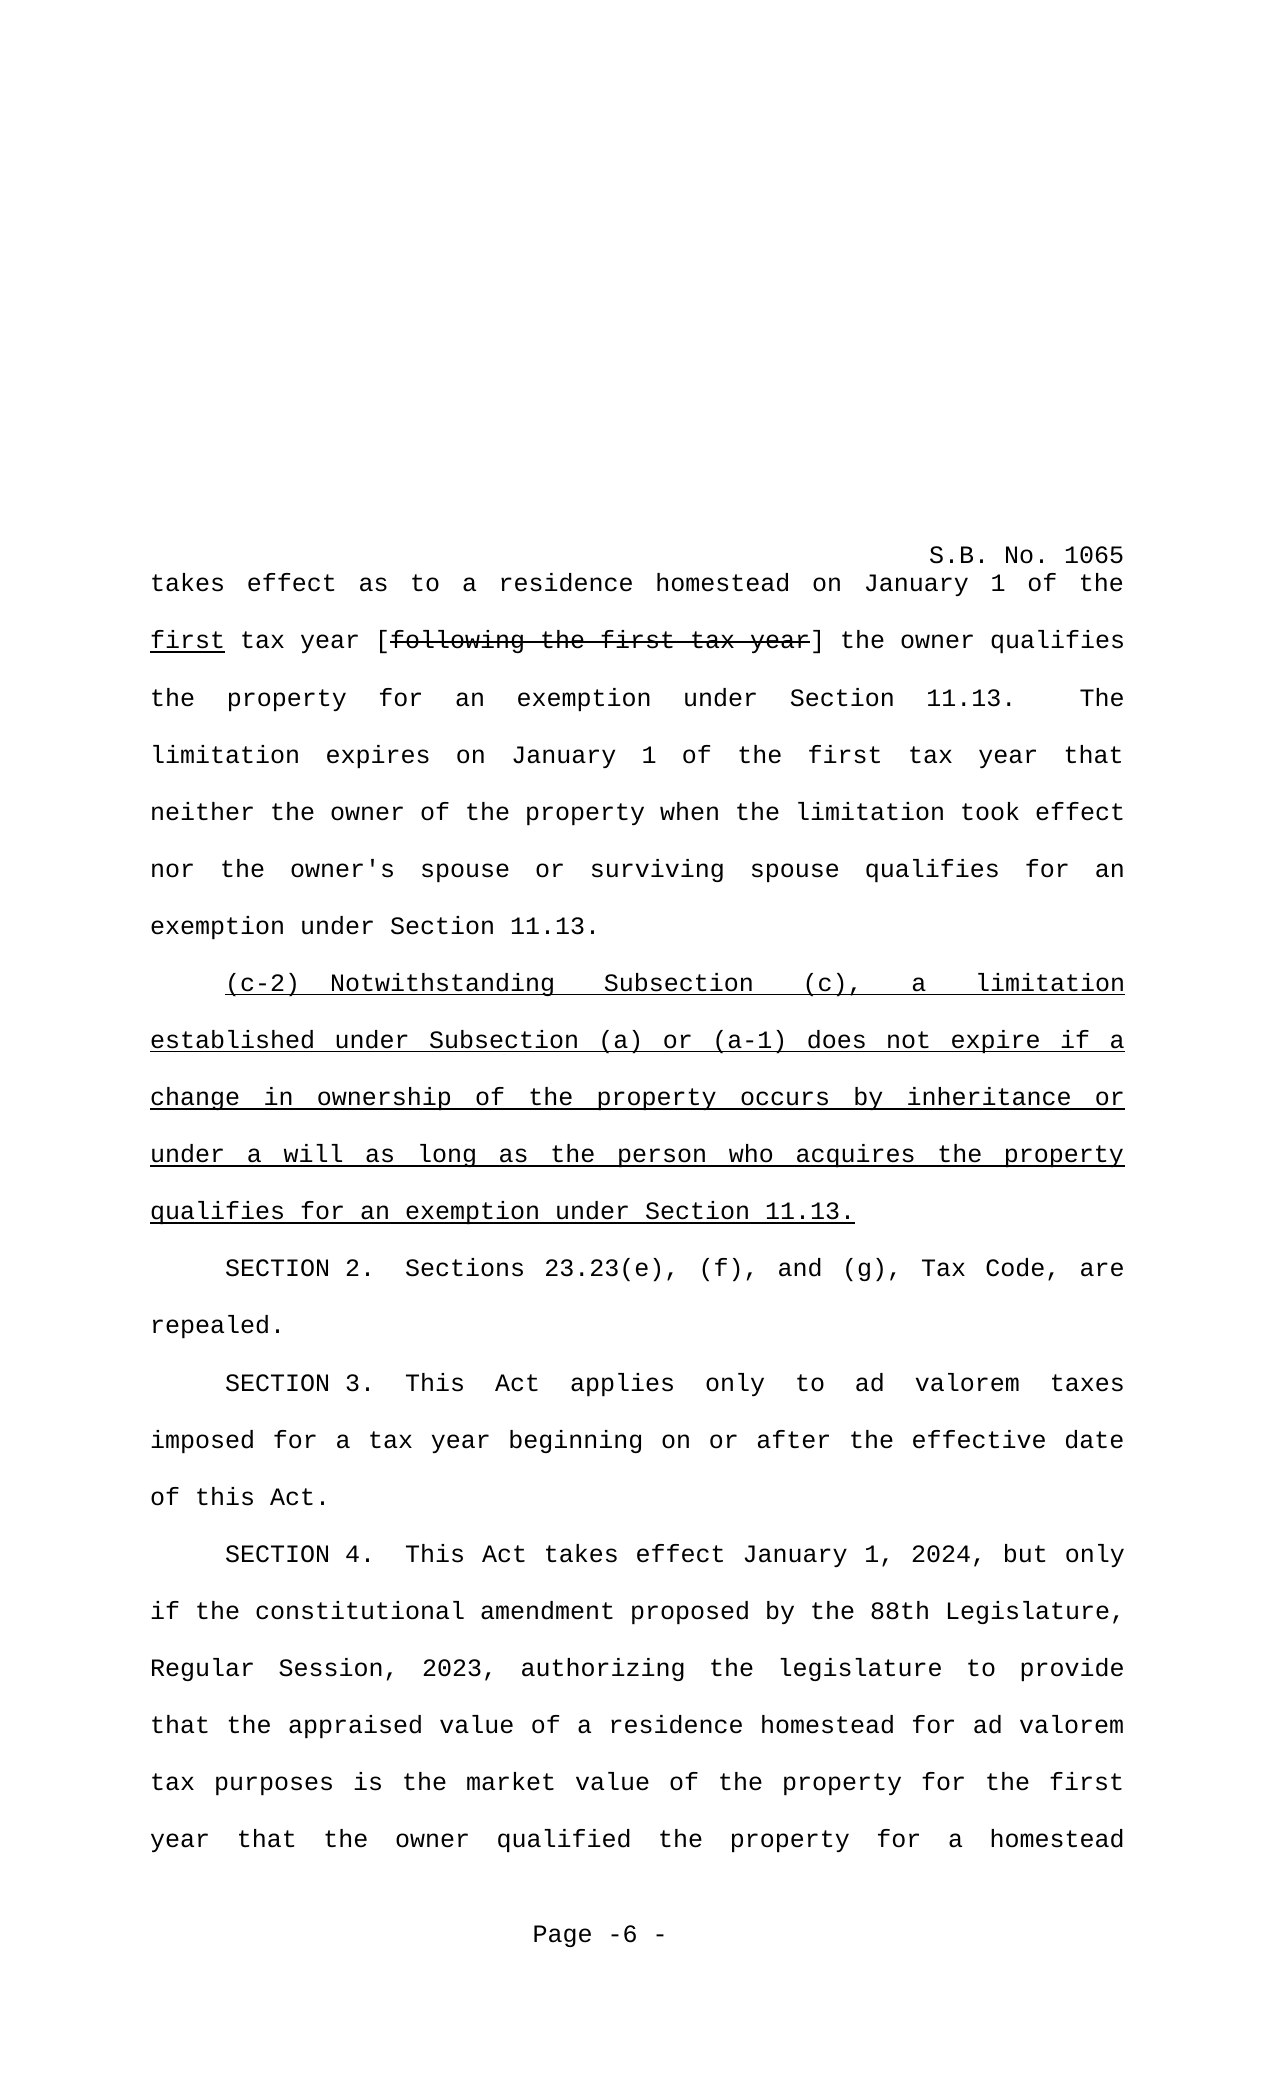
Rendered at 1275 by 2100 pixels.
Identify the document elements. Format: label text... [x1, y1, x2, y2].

text SECTION 3. This Act applies only to ad valorem taxes imposed for a tax year beginning on or after the effective date of this Act. [150, 1370, 1125, 1513]
text (c-2) Notwithstanding Subsection (c), a limitation established under Subsection (a) or (a-1) does not expire if a change in ownership of the property occurs by inheritance or under a will as long as the person who acquires the property qualifies for an exemption under Section 11.13. [150, 970, 1125, 1051]
text (c-2) Notwithstanding Subsection (c), a limitation established under Subsection (a) or (a-1) does not expire if a change in ownership of the property occurs by inheritance or under a will as long as the person who acquires the property qualifies for an exemption under Section 11.13. [150, 1110, 1125, 1165]
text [150, 571, 1125, 942]
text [150, 1541, 1125, 1855]
text (c-2) Notwithstanding Subsection (c), a limitation established under Subsection (a) or (a-1) does not expire if a change in ownership of the property occurs by inheritance or under a will as long as the person who acquires the property qualifies for an exemption under Section 11.13. [150, 1052, 1125, 1108]
text (c-2) Notwithstanding Subsection (c), a limitation established under Subsection (a) or (a-1) does not expire if a change in ownership of the property occurs by inheritance or under a will as long as the person who acquires the property qualifies for an exemption under Section 11.13. [150, 1167, 1125, 1227]
text SECTION 2. Sections 23.23(e), (f), and (g), Tax Code, are repealed. [150, 1256, 1125, 1341]
